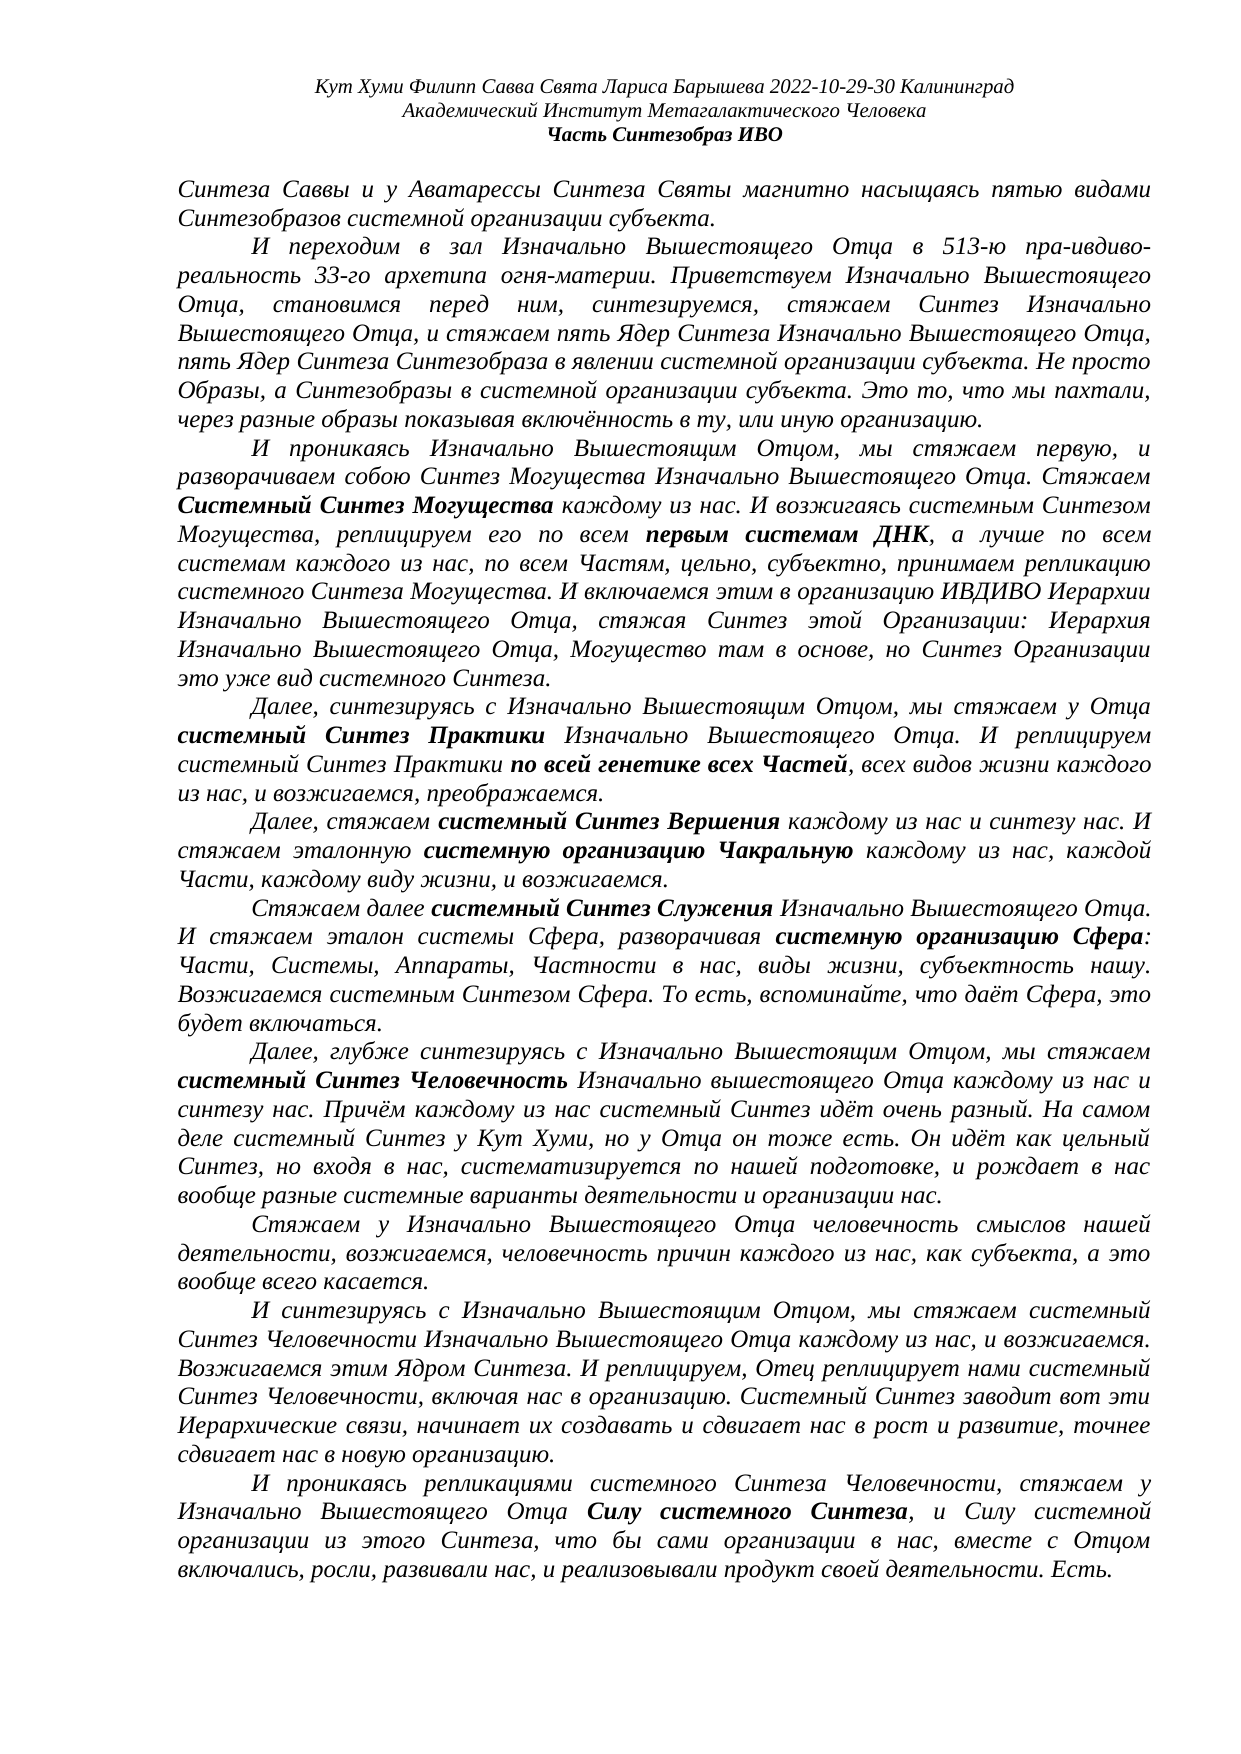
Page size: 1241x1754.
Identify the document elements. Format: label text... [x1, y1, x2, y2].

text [177, 174, 1152, 231]
text Стяжаем у Изначально Вышестоящего Отца человечность смыслов нашей деятельности, возжигаемся, человечность причин каждого из нас, как субъекта, а это вообще всего касается. [177, 1209, 1152, 1295]
text Далее, стяжаем системный Синтез Вершения каждому из нас и синтезу нас. И стяжаем эталонную системную организацию Чакральную каждому из нас, каждой Части, каждому виду жизни, и возжигаемся. [177, 806, 1152, 893]
text И переходим в зал Изначально Вышестоящего Отца в 513-ю пра-ивдиво-реальность 33-го архетипа огня-материи. Приветствуем Изначально Вышестоящего Отца, становимся перед ним, синтезируемся, стяжаем Синтез Изначально Вышестоящего Отца, и стяжаем пять Ядер Синтеза Изначально Вышестоящего Отца, пять Ядер Синтеза Синтезобраза в явлении системной организации субъекта. Не просто Образы, а Синтезобразы в системной организации субъекта. Это то, что мы пахтали, через разные образы показывая включённость в ту, или иную организацию. [177, 231, 1152, 433]
text Далее, синтезируясь с Изначально Вышестоящим Отцом, мы стяжаем у Отца системный Синтез Практики Изначально Вышестоящего Отца. И реплицируем системный Синтез Практики по всей генетике всех Частей, всех видов жизни каждого из нас, и возжигаемся, преображаемся. [177, 691, 1152, 806]
text И проникаясь репликациями системного Синтеза Человечности, стяжаем у Изначально Вышестоящего Отца Силу системного Синтеза, и Силу системной организации из этого Синтеза, что бы сами организации в нас, вместе с Отцом включались, росли, развивали нас, и реализовывали продукт своей деятельности. Есть. [177, 1468, 1152, 1583]
text И синтезируясь с Изначально Вышестоящим Отцом, мы стяжаем системный Синтез Человечности Изначально Вышестоящего Отца каждому из нас, и возжигаемся. Возжигаемся этим Ядром Синтеза. И реплицируем, Отец реплицирует нами системный Синтез Человечности, включая нас в организацию. Системный Синтез заводит вот эти Иерархические связи, начинает их создавать и сдвигает нас в рост и развитие, точнее сдвигает нас в новую организацию. [177, 1295, 1152, 1468]
text И проникаясь Изначально Вышестоящим Отцом, мы стяжаем первую, и разворачиваем собою Синтез Могущества Изначально Вышестоящего Отца. Стяжаем Системный Синтез Могущества каждому из нас. И возжигаясь системным Синтезом Могущества, реплицируем его по всем первым системам ДНК, а лучше по всем системам каждого из нас, по всем Частям, цельно, субъектно, принимаем репликацию системного Синтеза Могущества. И включаемся этим в организацию ИВДИВО Иерархии Изначально Вышестоящего Отца, стяжая Синтез этой Организации: Иерархия Изначально Вышестоящего Отца, Могущество там в основе, но Синтез Организации это уже вид системного Синтеза. [177, 433, 1152, 691]
text Далее, глубже синтезируясь с Изначально Вышестоящим Отцом, мы стяжаем системный Синтез Человечность Изначально вышестоящего Отца каждому из нас и синтезу нас. Причём каждому из нас системный Синтез идёт очень разный. На самом деле системный Синтез у Кут Хуми, но у Отца он тоже есть. Он идёт как цельный Синтез, но входя в нас, систематизируется по нашей подготовке, и рождает в нас вообще разные системные варианты деятельности и организации нас. [177, 1036, 1152, 1209]
text Стяжаем далее системный Синтез Служения Изначально Вышестоящего Отца. И стяжаем эталон системы Сфера, разворачивая системную организацию Сфера: Части, Системы, Аппараты, Частности в нас, виды жизни, субъектность нашу. Возжигаемся системным Синтезом Сфера. То есть, вспоминайте, что даёт Сфера, это будет включаться. [177, 893, 1152, 1036]
